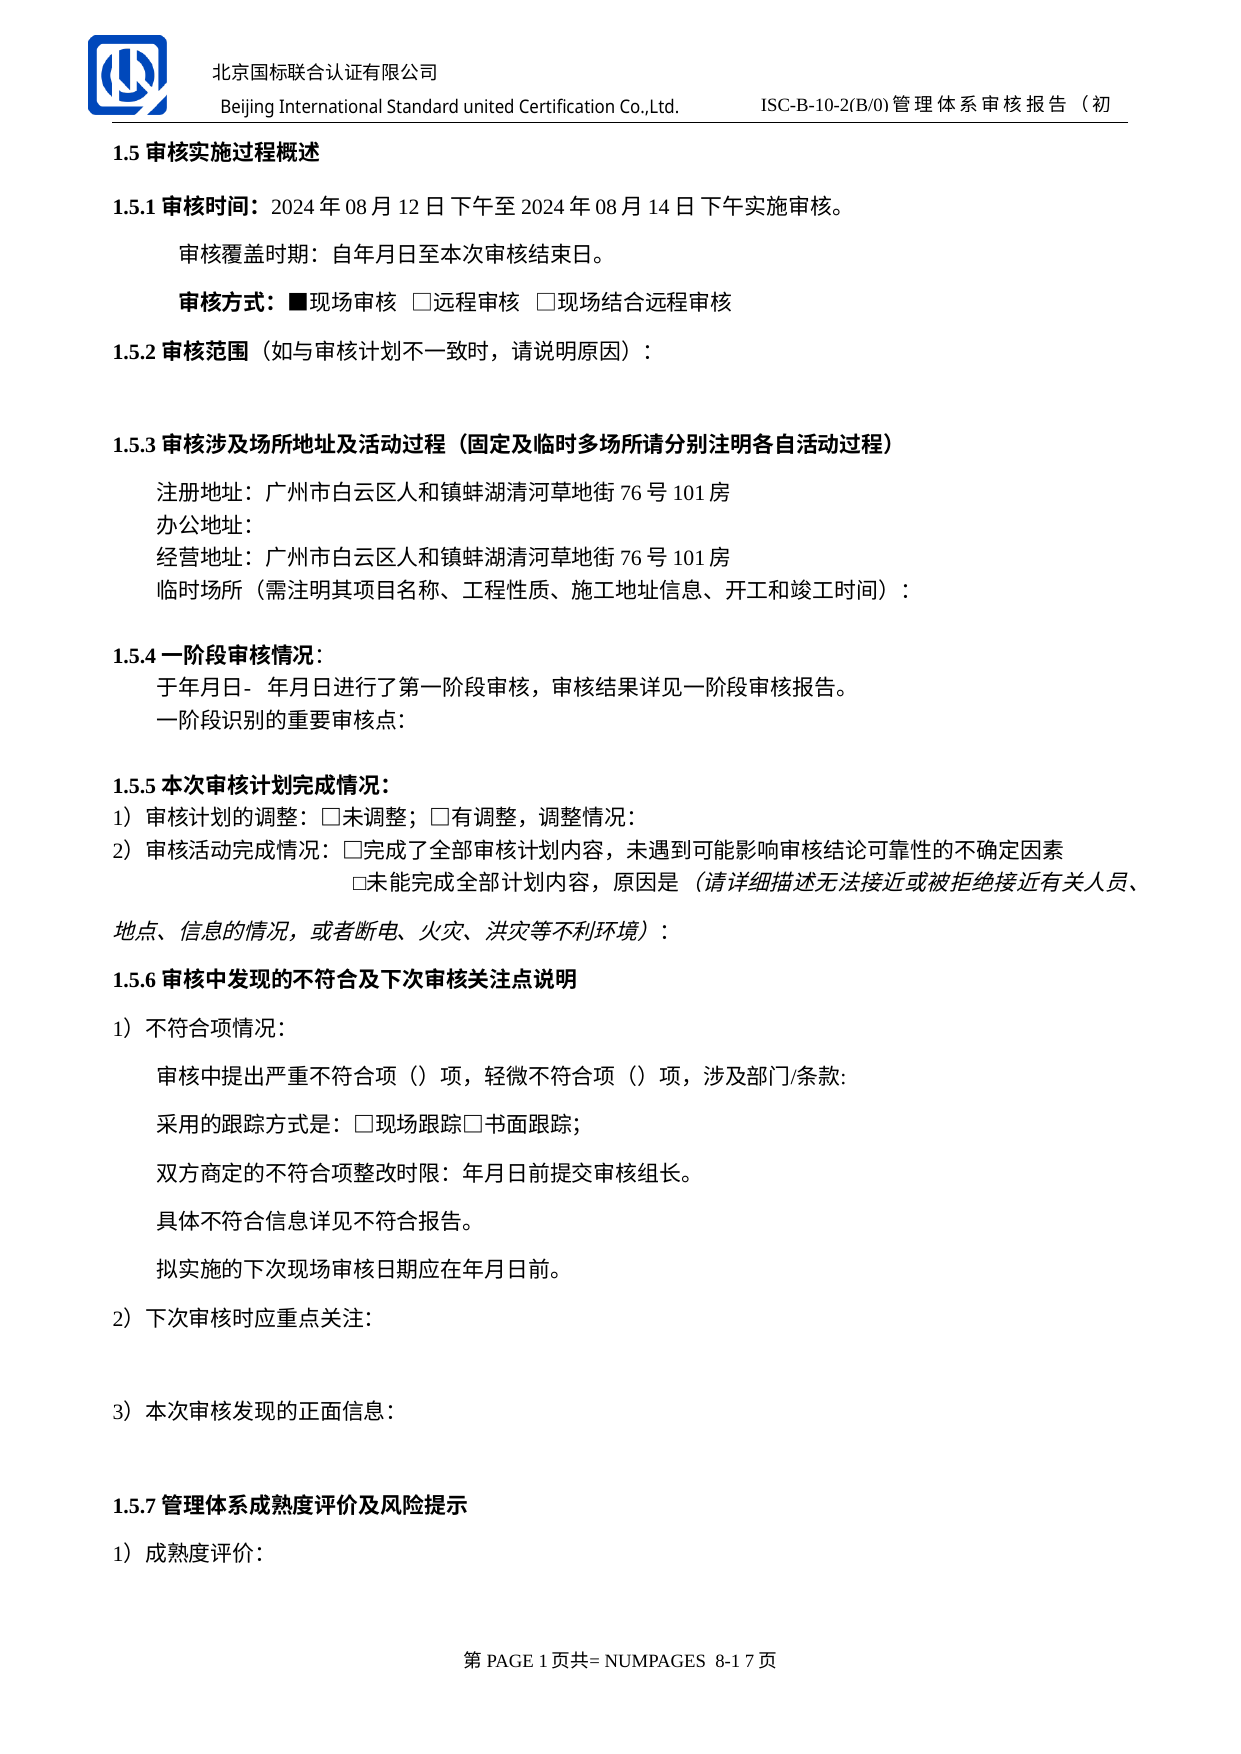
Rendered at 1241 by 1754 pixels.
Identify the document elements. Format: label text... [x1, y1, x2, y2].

text 拟实施的下次现场审核日期应在年月日前。 [112, 1252, 1128, 1284]
text □未能完成全部计划内容，原因是（请详细描述无法接近或被拒绝接近有关人员、地点、信息的情况，或者断电、火灾、洪灾等不利环境）： [112, 865, 1128, 946]
text 审核中提出严重不符合项（）项，轻微不符合项（）项，涉及部门/条款: [112, 1059, 1128, 1091]
text 1.5.2 审核范围（如与审核计划不一致时，请说明原因）： [112, 333, 1128, 366]
text 1.5.7 管理体系成熟度评价及风险提示 [112, 1487, 1128, 1520]
text 1.5.5 本次审核计划完成情况： [112, 767, 1128, 800]
text 2）下次审核时应重点关注： [112, 1300, 1128, 1333]
text 一阶段识别的重要审核点： [112, 702, 1128, 735]
text 1.5 审核实施过程概述 [112, 135, 1128, 167]
text 具体不符合信息详见不符合报告。 [156, 1204, 1128, 1236]
text 1.5.1 审核时间：2024年08月12日 下午至2024年08月14日 下午实施审核。 [112, 188, 1128, 221]
text 注册地址：广州市白云区人和镇蚌湖清河草地街76号101房 [112, 475, 1128, 507]
text 1.5.4 一阶段审核情况： [112, 637, 1128, 670]
text 1.5.6 审核中发现的不符合及下次审核关注点说明 [112, 962, 1128, 994]
text 1）审核计划的调整：□未调整；□有调整，调整情况： [112, 800, 1128, 832]
text 于年月日- 年月日进行了第一阶段审核，审核结果详见一阶段审核报告。 [112, 670, 1128, 702]
text 采用的跟踪方式是：□现场跟踪□书面跟踪； [112, 1107, 1128, 1139]
text 审核覆盖时期：自年月日至本次审核结束日。 [112, 237, 1128, 269]
text 经营地址：广州市白云区人和镇蚌湖清河草地街76号101房 [112, 540, 1128, 572]
picture [88, 35, 167, 115]
text 临时场所（需注明其项目名称、工程性质、施工地址信息、开工和竣工时间）： [112, 572, 1128, 605]
text 2）审核活动完成情况：□完成了全部审核计划内容，未遇到可能影响审核结论可靠性的不确定因素 [112, 832, 1128, 865]
text 双方商定的不符合项整改时限：年月日前提交审核组长。 [156, 1155, 1128, 1188]
text 审核方式：■现场审核 □远程审核 □现场结合远程审核 [112, 285, 1128, 317]
text 3）本次审核发现的正面信息： [112, 1394, 1128, 1426]
text 1）成熟度评价： [112, 1536, 1128, 1568]
text 办公地址： [112, 507, 1128, 540]
text 1.5.3 审核涉及场所地址及活动过程（固定及临时多场所请分别注明各自活动过程） [112, 427, 1128, 459]
text 1）不符合项情况： [112, 1010, 1128, 1043]
